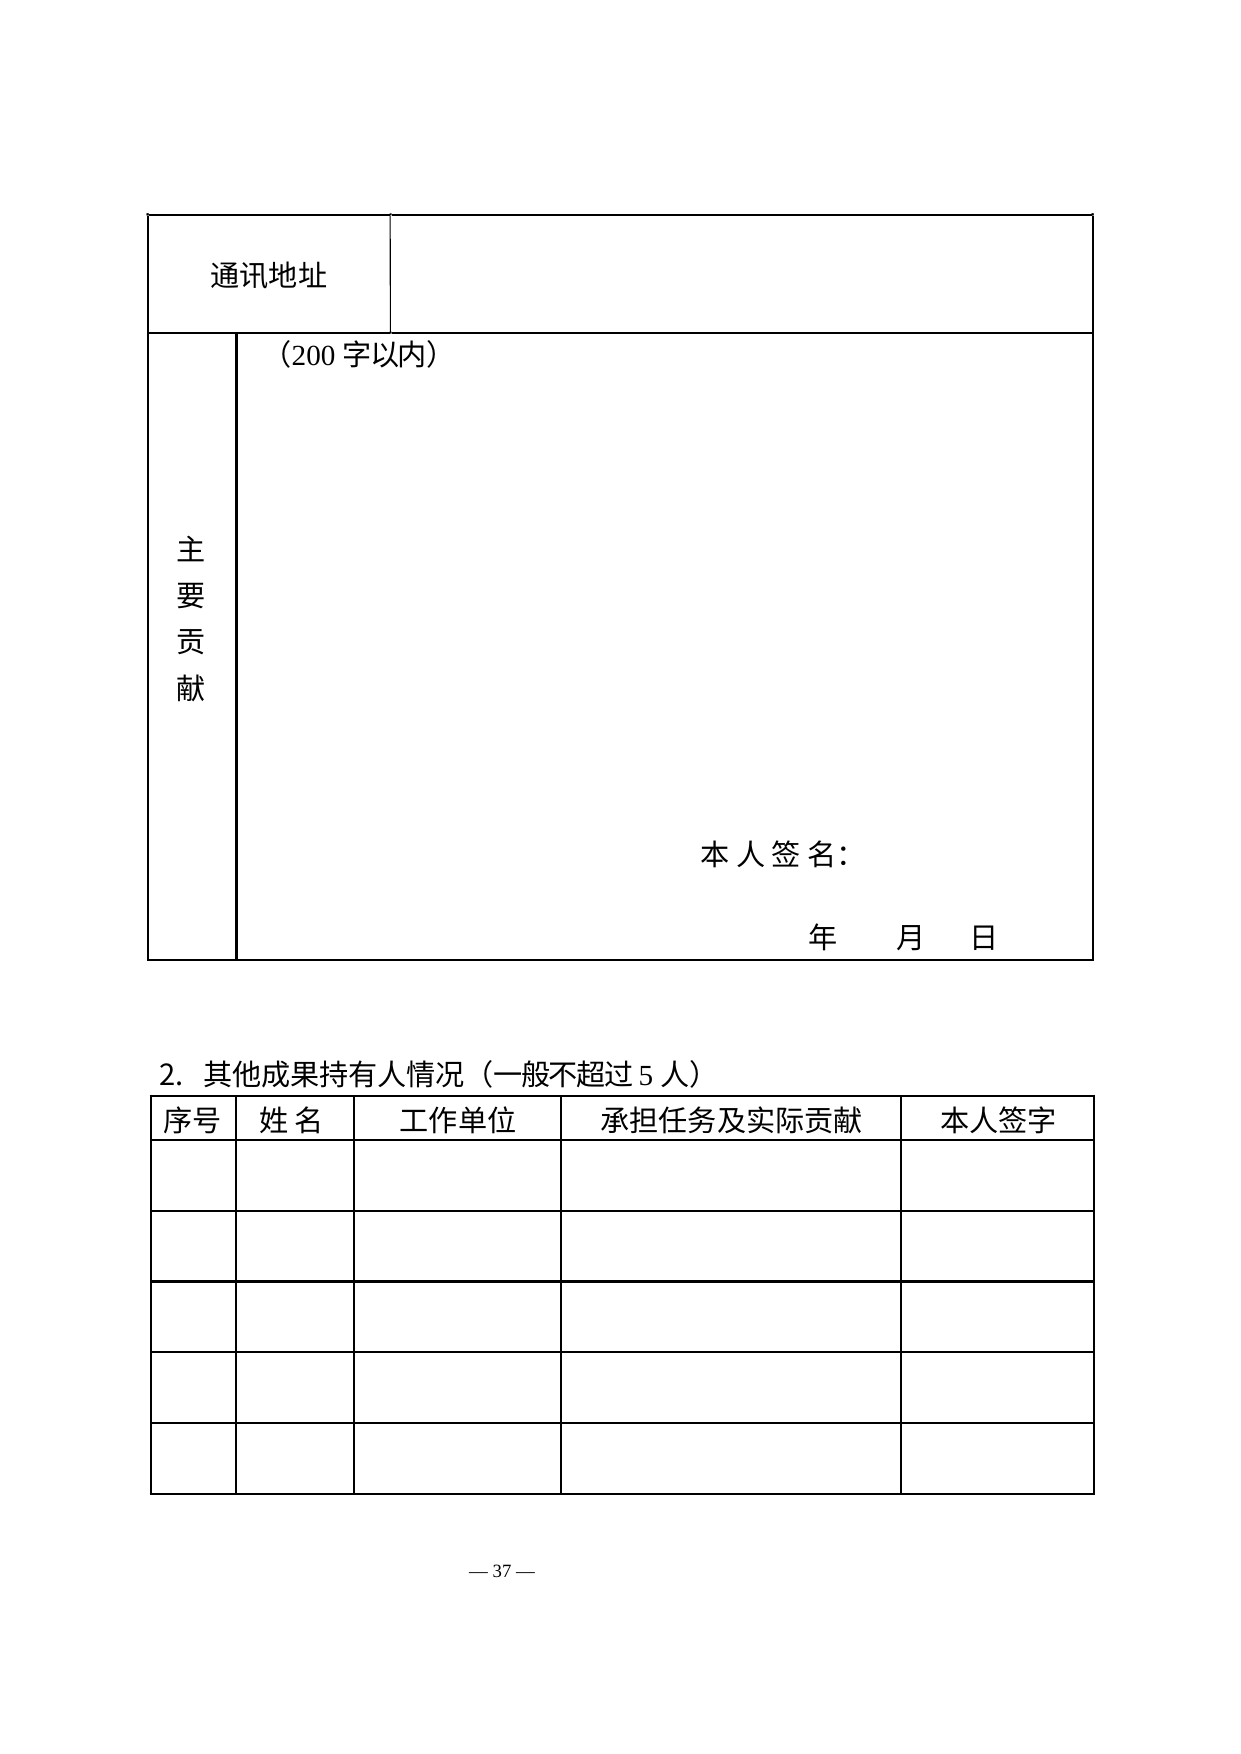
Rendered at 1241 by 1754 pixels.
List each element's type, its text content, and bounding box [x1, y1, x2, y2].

table_cell [152, 1141, 235, 1209]
table_header 工作单位 [355, 1097, 560, 1138]
table_cell [355, 1141, 560, 1209]
table_cell [152, 1353, 235, 1422]
table_cell [902, 1141, 1093, 1209]
table_cell [152, 1283, 235, 1351]
table_header 序号 [152, 1097, 235, 1138]
table_cell [902, 1353, 1093, 1422]
table_cell [237, 1424, 353, 1493]
table_cell [152, 1424, 235, 1493]
table_header 姓 名 [237, 1097, 353, 1138]
table_cell [355, 1353, 560, 1422]
table_header 本人签字 [902, 1097, 1093, 1138]
list 其他成果持有人情况（一般不超过 5 人） [159, 1052, 1117, 1094]
table_cell [152, 1212, 235, 1280]
table_cell [237, 1353, 353, 1422]
table_cell [562, 1212, 900, 1280]
table_cell [902, 1424, 1093, 1493]
table_cell [355, 1424, 560, 1493]
table_cell [562, 1141, 900, 1209]
table_cell [237, 1141, 353, 1209]
table_cell [562, 1424, 900, 1493]
table_cell [562, 1353, 900, 1422]
table_header 承担任务及实际贡献 [562, 1097, 900, 1138]
table_cell [902, 1283, 1093, 1351]
table_cell [902, 1212, 1093, 1280]
table_cell [562, 1283, 900, 1351]
table_cell [237, 1212, 353, 1280]
table_cell [237, 1283, 353, 1351]
table_cell [355, 1283, 560, 1351]
table_cell [355, 1212, 560, 1280]
